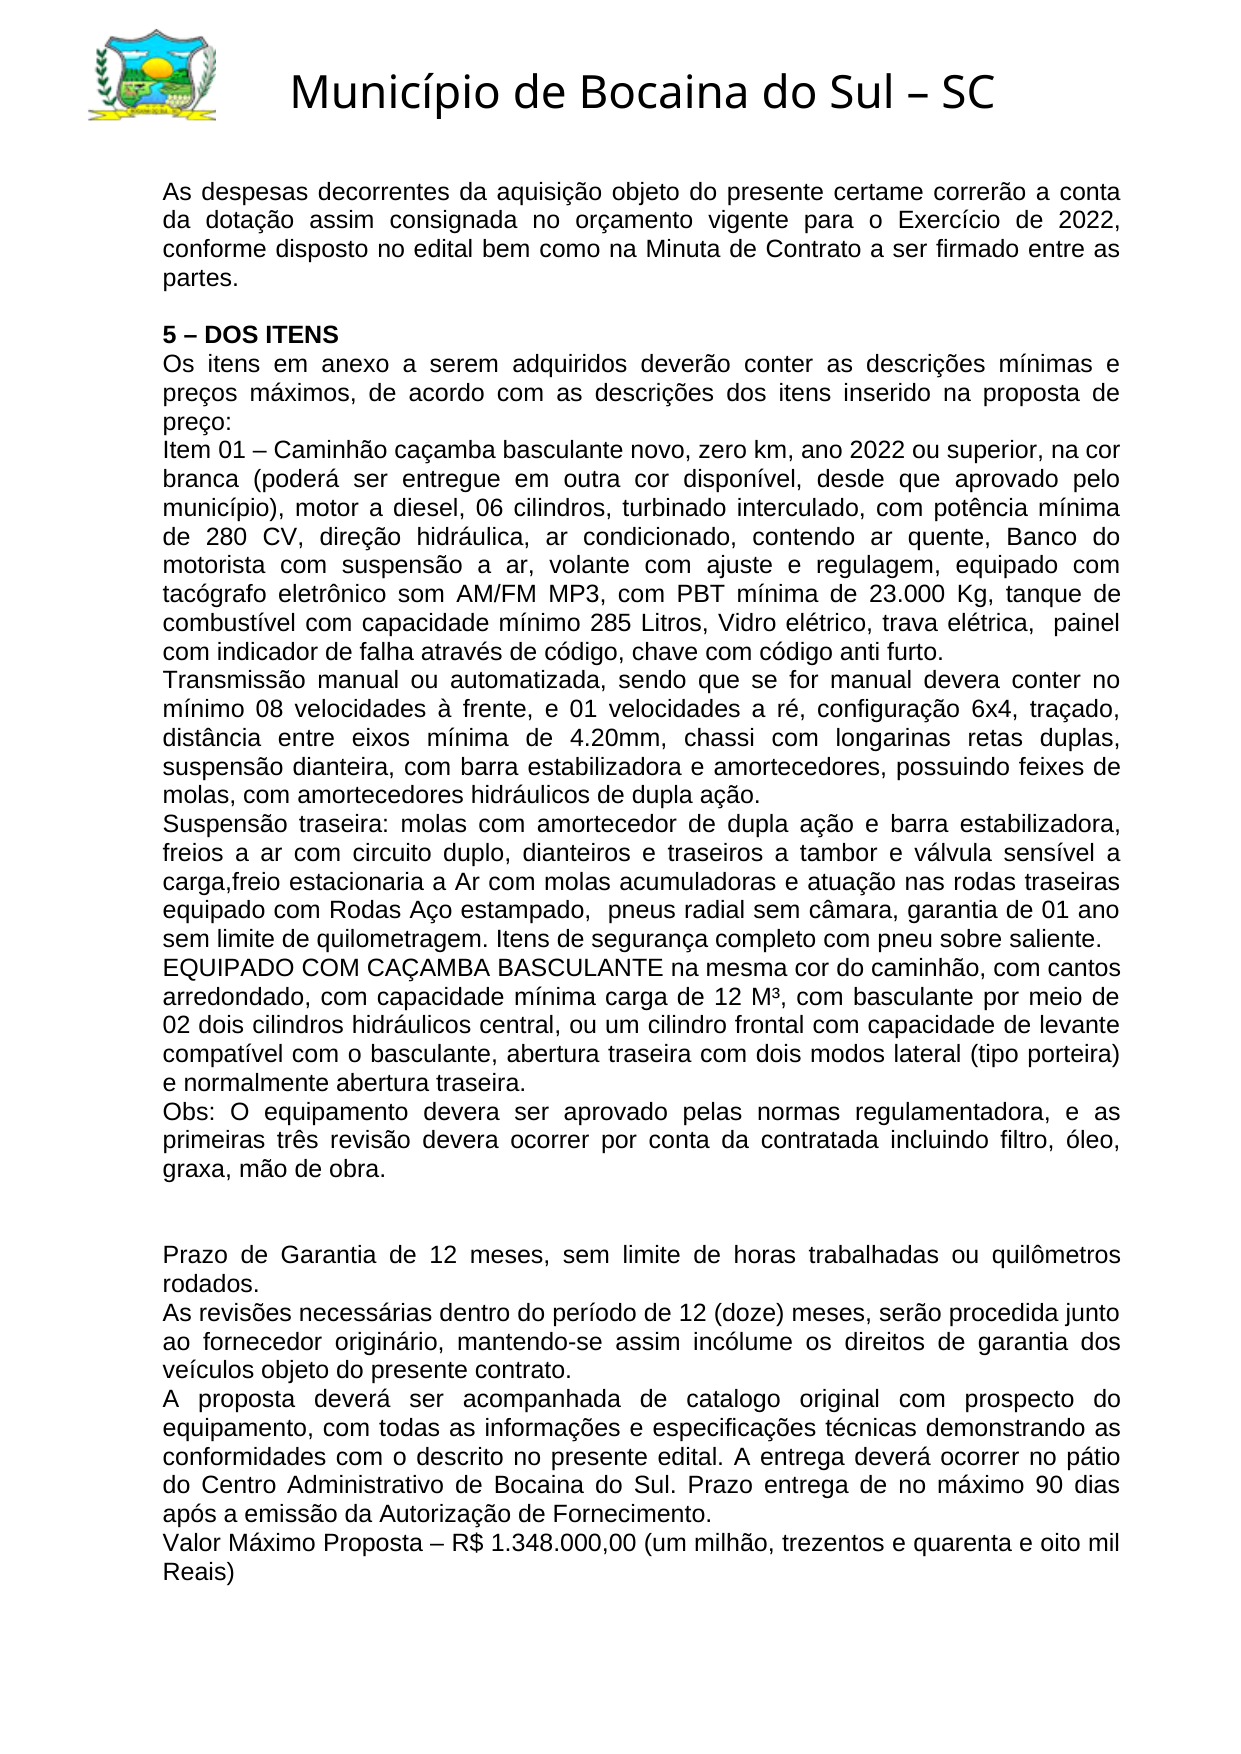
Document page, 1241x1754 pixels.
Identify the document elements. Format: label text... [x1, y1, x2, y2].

text Prazo de Garantia de 12 meses, sem limite de horas trabalhadas ou quilômetros rodados. [162, 1240, 1122, 1298]
text EQUIPADO COM CAÇAMBA BASCULANTE na mesma cor do caminhão, com cantos arredondado, com capacidade mínima carga de 12 M³, com basculante por meio de 02 dois cilindros hidráulicos central, ou um cilindro frontal com capacidade de levante compatível com o basculante, abertura traseira com dois modos lateral (tipo porteira) e normalmente abertura traseira. [162, 953, 1122, 1096]
text Valor Máximo Proposta – R$ 1.348.000,00 (um milhão, trezentos e quarenta e oito mil Reais) [162, 1528, 1122, 1585]
text As despesas decorrentes da aquisição objeto do presente certame correrão a conta da dotação assim consignada no orçamento vigente para o Exercício de 2022, conforme disposto no edital bem como na Minuta de Contrato a ser firmado entre as partes. [162, 176, 1122, 291]
text Obs: O equipamento devera ser aprovado pelas normas regulamentadora, e as primeiras três revisão devera ocorrer por conta da contratada incluindo filtro, óleo, graxa, mão de obra. [162, 1096, 1122, 1183]
text 5 – DOS ITENS [162, 320, 1122, 349]
text A proposta deverá ser acompanhada de catalogo original com prospecto do equipamento, com todas as informações e especificações técnicas demonstrando as conformidades com o descrito no presente edital. A entrega deverá ocorrer no pátio do Centro Administrativo de Bocaina do Sul. Prazo entrega de no máximo 90 dias após a emissão da Autorização de Fornecimento. [162, 1384, 1122, 1528]
text Transmissão manual ou automatizada, sendo que se for manual devera conter no mínimo 08 velocidades à frente, e 01 velocidades a ré, configuração 6x4, traçado, distância entre eixos mínima de 4.20mm, chassi com longarinas retas duplas, suspensão dianteira, com barra estabilizadora e amortecedores, possuindo feixes de molas, com amortecedores hidráulicos de dupla ação. [162, 665, 1122, 809]
text Item 01 – Caminhão caçamba basculante novo, zero km, ano 2022 ou superior, na cor branca (poderá ser entregue em outra cor disponível, desde que aprovado pelo município), motor a diesel, 06 cilindros, turbinado interculado, com potência mínima de 280 CV, direção hidráulica, ar condicionado, contendo ar quente, Banco do motorista com suspensão a ar, volante com ajuste e regulagem, equipado com tacógrafo eletrônico som AM/FM MP3, com PBT mínima de 23.000 Kg, tanque de combustível com capacidade mínimo 285 Litros, Vidro elétrico, trava elétrica, painel com indicador de falha através de código, chave com código anti furto. [162, 435, 1122, 665]
text Suspensão traseira: molas com amortecedor de dupla ação e barra estabilizadora, freios a ar com circuito duplo, dianteiros e traseiros a tambor e válvula sensível a carga,freio estacionaria a Ar com molas acumuladoras e atuação nas rodas traseiras equipado com Rodas Aço estampado, pneus radial sem câmara, garantia de 01 ano sem limite de quilometragem. Itens de segurança completo com pneu sobre saliente. [162, 809, 1122, 953]
text Os itens em anexo a serem adquiridos deverão conter as descrições mínimas e preços máximos, de acordo com as descrições dos itens inserido na proposta de preço: [162, 349, 1122, 435]
picture [87, 20, 216, 127]
text As revisões necessárias dentro do período de 12 (doze) meses, serão procedida junto ao fornecedor originário, mantendo-se assim incólume os direitos de garantia dos veículos objeto do presente contrato. [162, 1298, 1122, 1384]
